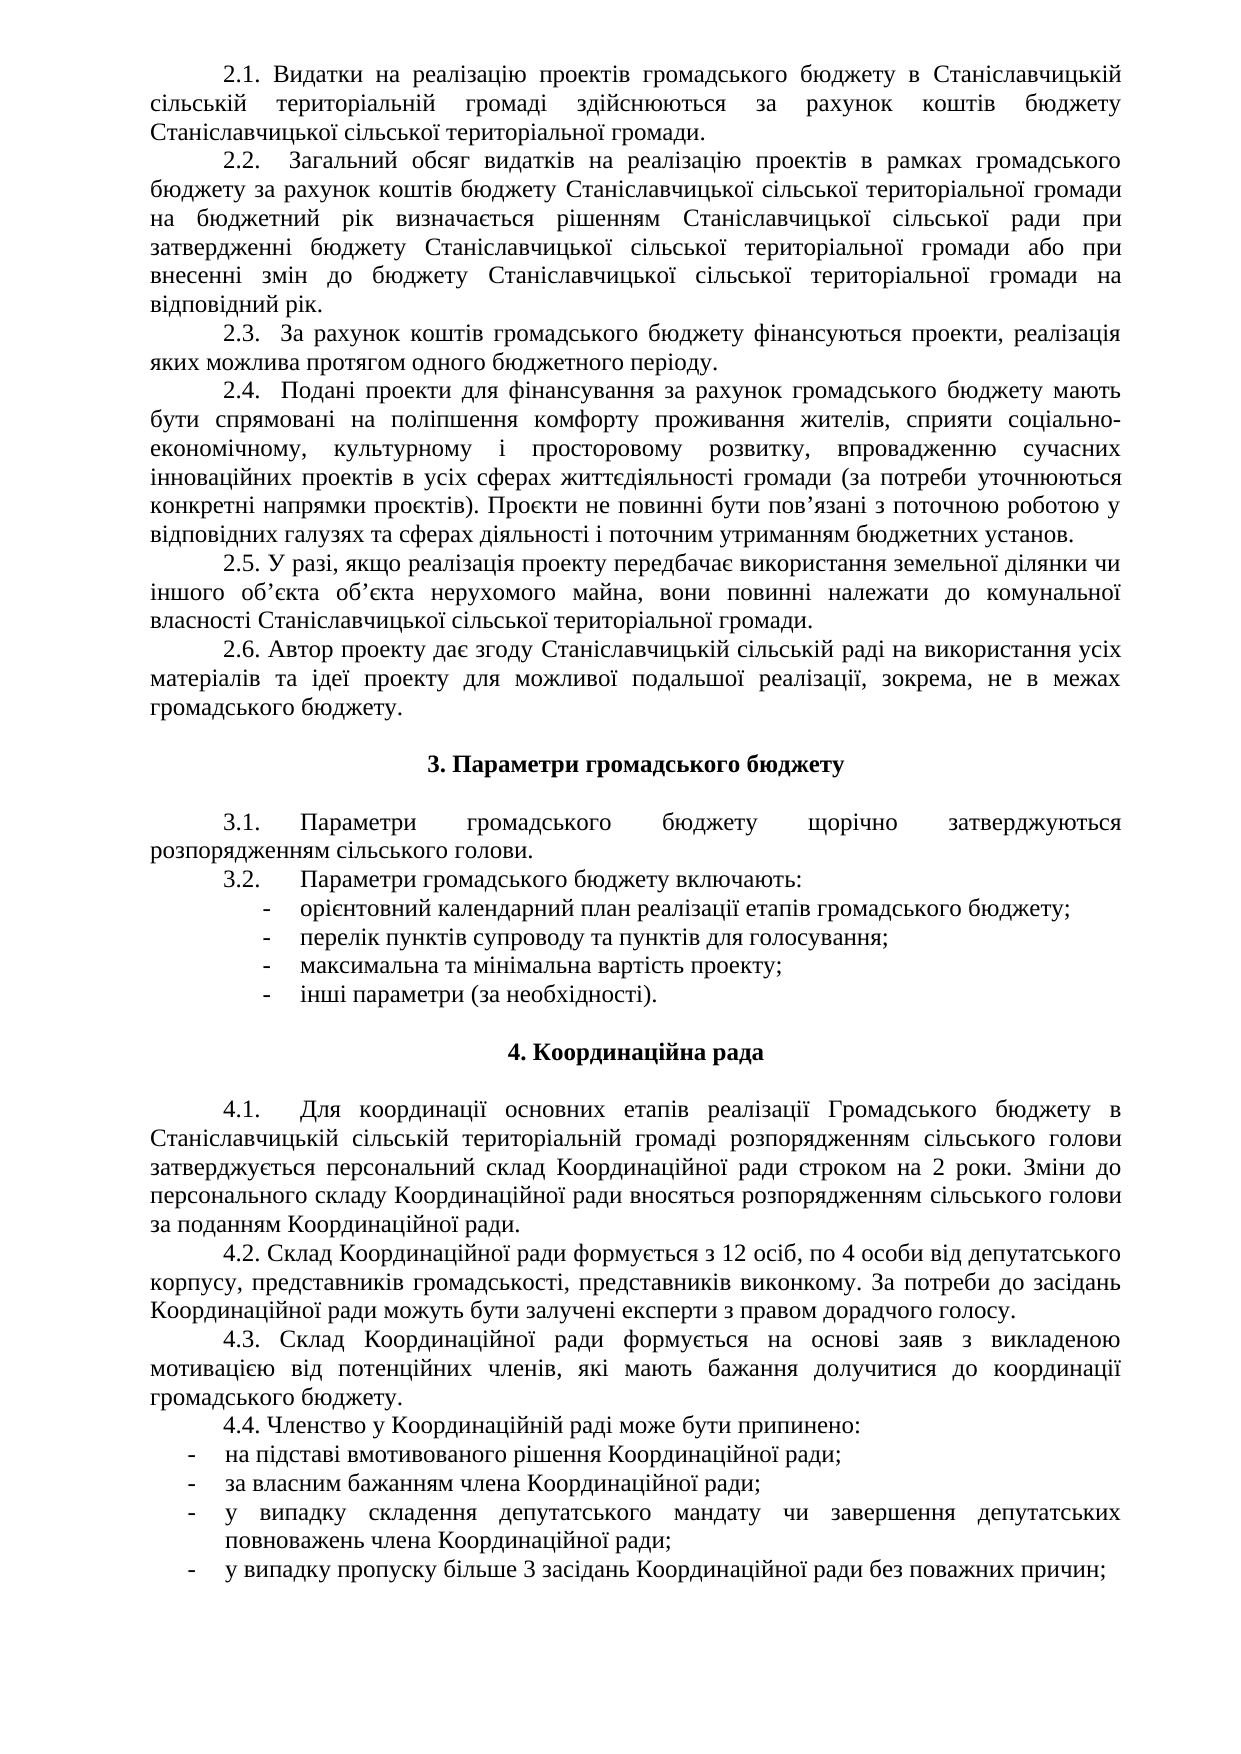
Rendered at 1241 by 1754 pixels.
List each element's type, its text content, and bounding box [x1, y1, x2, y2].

list на підставі вмотивованого рішення Координаційної ради; [187, 1439, 1122, 1468]
text 4.3. Склад Координаційної ради формується на основі заяв з викладеною мотивацією від потенційних членів, які мають бажання долучитися до координації громадського бюджету. [150, 1324, 1122, 1410]
list орієнтовний календарний план реалізації етапів громадського бюджету; [262, 893, 1122, 922]
text 3.2. Параметри громадського бюджету включають: [150, 864, 1122, 893]
text 4.4. Членство у Координаційній раді може бути припинено: [150, 1410, 1122, 1439]
list за власним бажанням члена Координаційної ради; [187, 1468, 1122, 1497]
text 2.4. Подані проекти для фінансування за рахунок громадського бюджету мають бути спрямовані на поліпшення комфорту проживання жителів, сприяти соціально-економічному, культурному і просторовому розвитку, впровадженню сучасних інноваційних проектів в усіх сферах життєдіяльності громади (за потреби уточнюються конкретні напрямки проєктів). Проєкти не повинні бути пов’язані з поточною роботою у відповідних галузях та сферах діяльності і поточним утриманням бюджетних установ. [150, 375, 1122, 548]
text 2.5. У разі, якщо реалізація проекту передбачає використання земельної ділянки чи іншого об’єкта об’єкта нерухомого майна, вони повинні належати до комунальної власності Станіславчицької сільської територіальної громади. [150, 548, 1122, 634]
text 3. Параметри громадського бюджету [150, 749, 1122, 778]
text 2.1. Видатки на реалізацію проектів громадського бюджету в Станіславчицькій сільській територіальній громаді здійснюються за рахунок коштів бюджету Станіславчицької сільської територіальної громади. [150, 59, 1122, 145]
text 3.1. Параметри громадського бюджету щорічно затверджуються розпорядженням сільського голови. [150, 807, 1122, 864]
text 2.3. За рахунок коштів громадського бюджету фінансуються проекти, реалізація яких можлива протягом одного бюджетного періоду. [150, 318, 1122, 375]
text 4. Координаційна рада [150, 1037, 1122, 1065]
text 4.1. Для координації основних етапів реалізації Громадського бюджету в Станіславчицькій сільській територіальній громаді розпорядженням сільського голови затверджується персональний склад Координаційної ради строком на 2 роки. Зміни до персонального складу Координаційної ради вносяться розпорядженням сільського голови за поданням Координаційної ради. [150, 1094, 1122, 1238]
text 2.2. Загальний обсяг видатків на реалізацію проектів в рамках громадського бюджету за рахунок коштів бюджету Станіславчицької сільської територіальної громади на бюджетний рік визначається рішенням Станіславчицької сільської ради при затвердженні бюджету Станіславчицької сільської територіальної громади або при внесенні змін до бюджету Станіславчицької сільської територіальної громади на відповідний рік. [150, 145, 1122, 318]
list інші параметри (за необхідності). [262, 979, 1122, 1008]
list у випадку складення депутатського мандату чи завершення депутатських повноважень члена Координаційної ради; [187, 1497, 1122, 1554]
list перелік пунктів супроводу та пунктів для голосування; [262, 922, 1122, 950]
text 4.2. Склад Координаційної ради формується з 12 осіб, по 4 особи від депутатського корпусу, представників громадськості, представників виконкому. За потреби до засідань Координаційної ради можуть бути залучені експерти з правом дорадчого голосу. [150, 1238, 1122, 1324]
text 2.6. Автор проекту дає згоду Станіславчицькій сільській раді на використання усіх матеріалів та ідеї проекту для можливої подальшої реалізації, зокрема, не в межах громадського бюджету. [150, 634, 1122, 720]
list максимальна та мінімальна вартість проекту; [262, 950, 1122, 979]
list у випадку пропуску більше 3 засідань Координаційної ради без поважних причин; [187, 1554, 1122, 1583]
